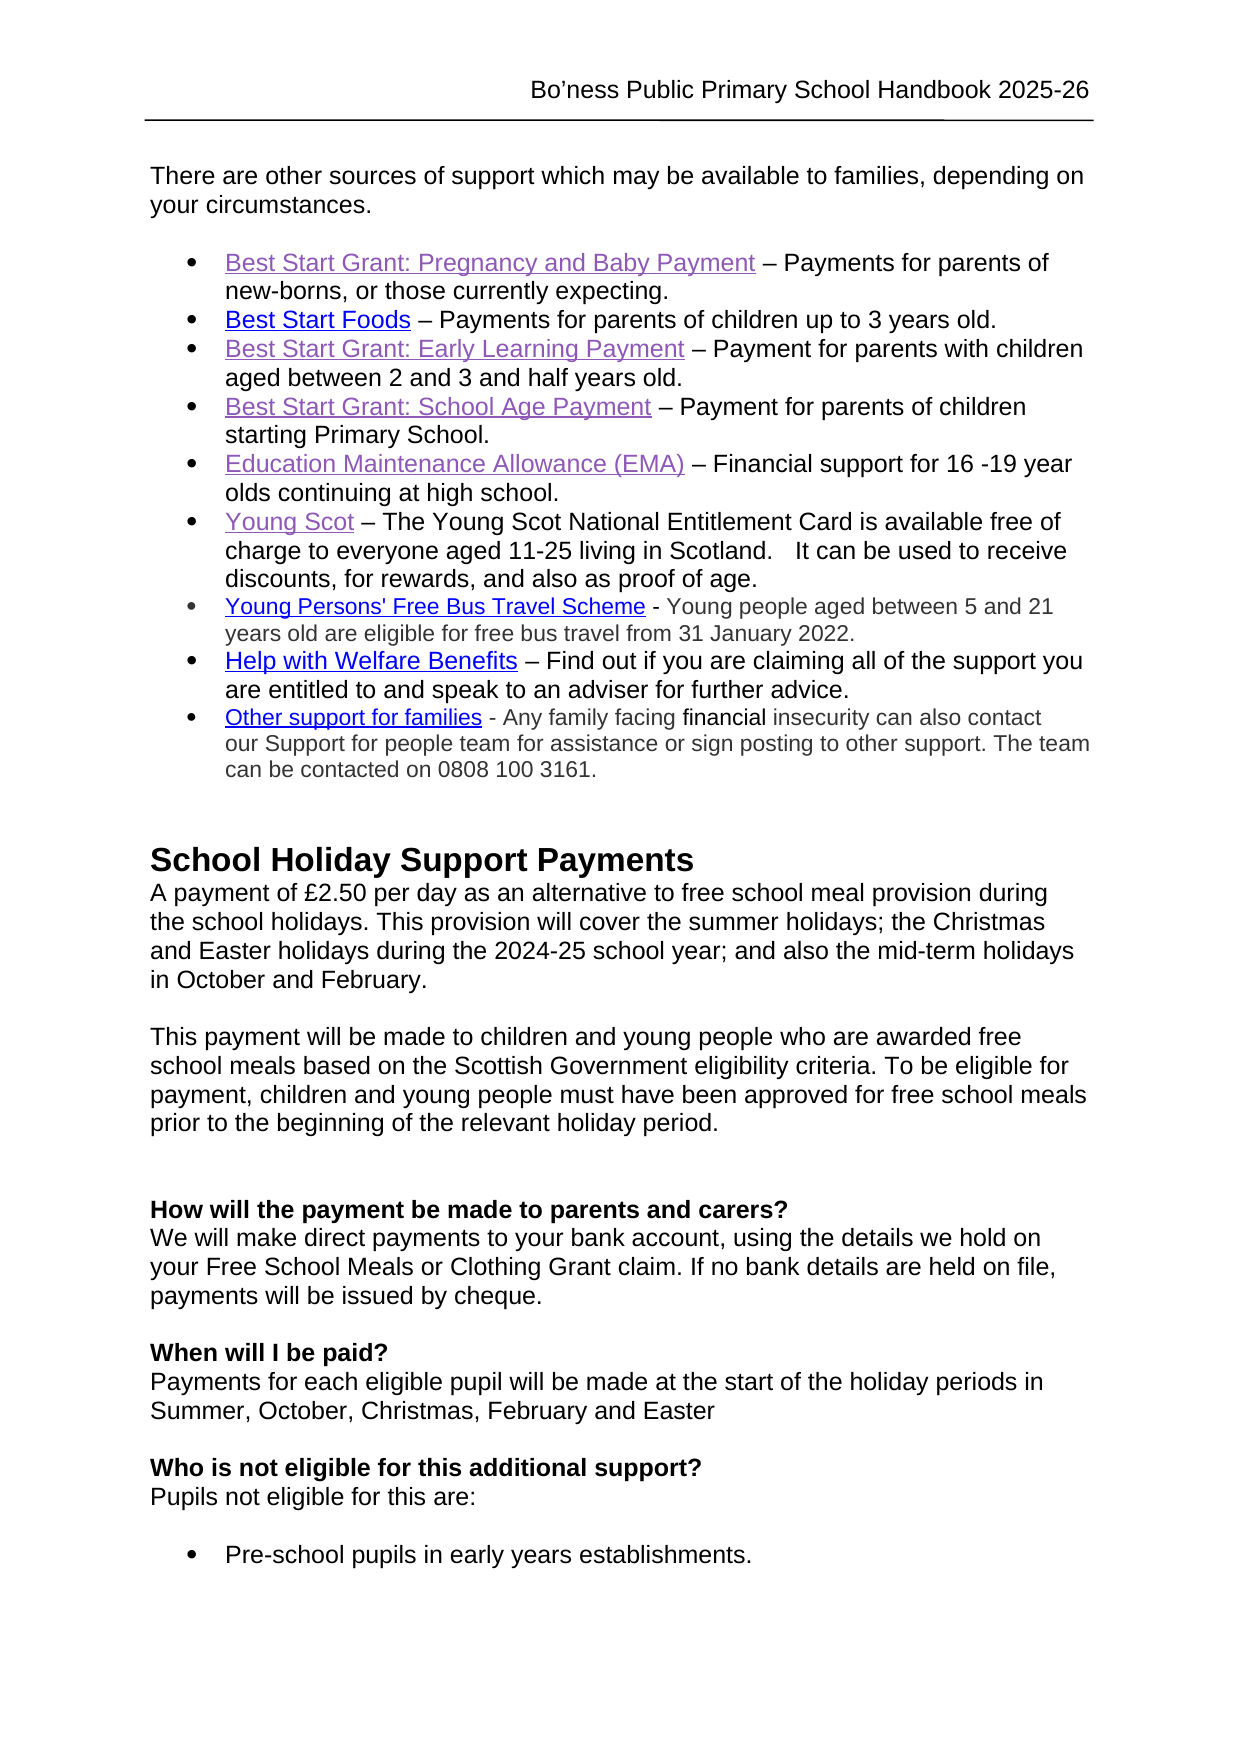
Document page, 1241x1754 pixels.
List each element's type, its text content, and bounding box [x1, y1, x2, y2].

list Education Maintenance Allowance (EMA) – Financial support for 16 -19 year olds continuing at high school. [187, 449, 1090, 507]
list Best Start Grant: Pregnancy and Baby Payment – Payments for parents of new-borns, or those currently expecting. [187, 247, 1090, 305]
list Best Start Foods – Payments for parents of children up to 3 years old. [187, 305, 1090, 334]
text We will make direct payments to your bank account, using the details we hold on your Free School Meals or Clothing Grant claim. If no bank details are held on file, payments will be issued by cheque. [150, 1223, 1090, 1310]
list Young Persons' Free Bus Travel Scheme - Young people aged between 5 and 21 years old are eligible for free bus travel from 31 January 2022. [187, 593, 1090, 646]
text How will the payment be made to parents and carers? [150, 1195, 1090, 1223]
text School Holiday Support Payments [150, 840, 1090, 878]
text Payments for each eligible pupil will be made at the start of the holiday periods in Summer, October, Christmas, February and Easter [150, 1367, 1090, 1425]
text There are other sources of support which may be available to families, depending on your circumstances. [150, 161, 1090, 219]
text A payment of £2.50 per day as an alternative to free school meal provision during the school holidays. This provision will cover the summer holidays; the Christmas and Easter holidays during the 2024-25 school year; and also the mid-term holidays in October and February. [150, 878, 1090, 993]
list Young Scot – The Young Scot National Entitlement Card is available free of charge to everyone aged 11-25 living in Scotland. It can be used to receive discounts, for rewards, and also as proof of age. [187, 507, 1090, 593]
text This payment will be made to children and young people who are awarded free school meals based on the Scottish Government eligibility criteria. To be eligible for payment, children and young people must have been approved for free school meals prior to the beginning of the relevant holiday period. [150, 1022, 1090, 1137]
list Help with Welfare Benefits – Find out if you are claiming all of the support you are entitled to and speak to an adviser for further advice. [187, 646, 1090, 703]
text When will I be paid? [150, 1338, 1090, 1367]
text Pupils not eligible for this are: [150, 1482, 1090, 1511]
text Who is not eligible for this additional support? [150, 1453, 1090, 1482]
list Best Start Grant: Early Learning Payment – Payment for parents with children aged between 2 and 3 and half years old. [187, 334, 1090, 392]
list Best Start Grant: School Age Payment – Payment for parents of children starting Primary School. [187, 392, 1090, 449]
list Other support for families - Any family facing financial insecurity can also contact our Support for people team for assistance or sign posting to other support. The team can be contacted on 0808 100 3161. [187, 703, 1090, 782]
list Pre-school pupils in early years establishments. [187, 1540, 1090, 1568]
